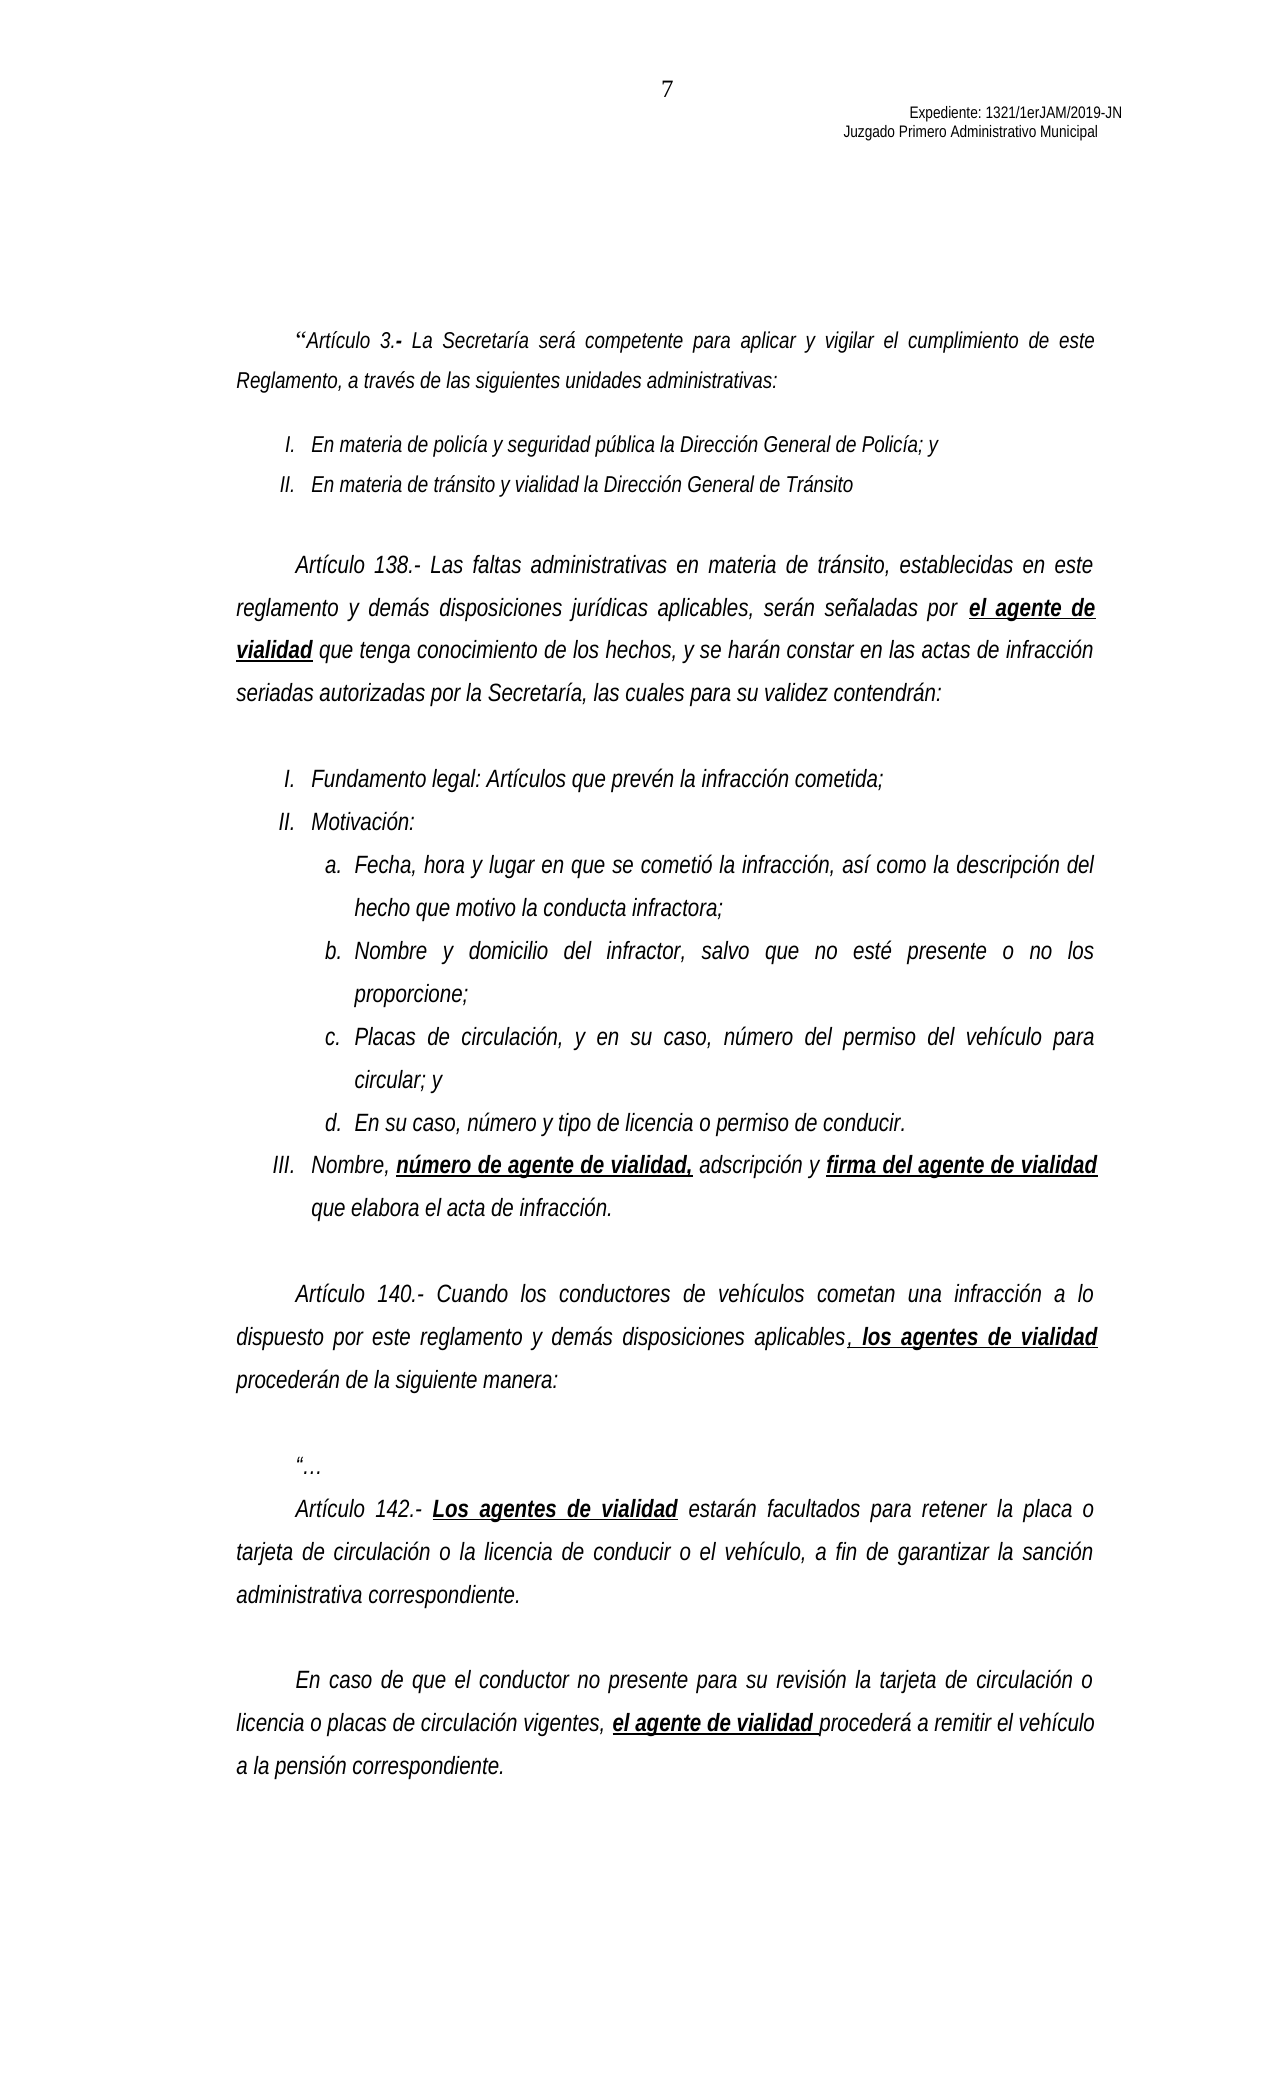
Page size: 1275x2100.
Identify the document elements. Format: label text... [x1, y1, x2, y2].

text “… [295, 1451, 1098, 1479]
list Fecha, hora y lugar en que se cometió la infracción, así como la descripción del hecho que motivo la conducta infractora; [325, 850, 1098, 922]
text Artículo 138.- Las faltas administrativas en materia de tránsito, establecidas en este reglamento y demás disposiciones jurídicas aplicables, serán señaladas por el agente de vialidad que tenga conocimiento de los hechos, y se harán constar en las actas de infracción seriadas autorizadas por , las cuales para su validez contendrán: [236, 550, 1098, 707]
list En su caso, número y tipo de licencia o permiso de conducir. [325, 1108, 1098, 1136]
text En caso de que el conductor no presente para su revisión la tarjeta de circulación o licencia o placas de circulación vigentes, el agente de vialidad procederá a remitir el vehículo a la pensión correspondiente. [236, 1666, 1098, 1780]
text Artículo 142.- Los agentes de vialidad estarán facultados para retener la placa o tarjeta de circulación o la licencia de conducir o el vehículo, a fin de garantizar la sanción administrativa correspondiente. [236, 1494, 1098, 1608]
list En materia de policía y seguridad pública la Dirección General de Policía; y [295, 431, 1098, 458]
list Placas de circulación, y en su caso, número del permiso del vehículo para circular; y [325, 1022, 1098, 1093]
list Nombre y domicilio del infractor, salvo que no esté presente o no los proporcione; [325, 936, 1098, 1007]
list Fundamento legal: Artículos que prevén la infracción cometida; [295, 764, 1098, 793]
text “Artículo 3.- La Secretaría será competente para aplicar y vigilar el cumplimiento de este Reglamento, a través de las siguientes unidades administrativas: [236, 325, 1098, 393]
list Motivación: [295, 807, 1098, 836]
list En materia de tránsito y vialidad la Dirección General de Tránsito [295, 471, 1098, 497]
text Artículo 140.- Cuando los conductores de vehículos cometan una infracción a lo dispuesto por este reglamento y demás disposiciones aplicables, los agentes de vialidad procederán de la siguiente manera: [236, 1279, 1098, 1394]
list Nombre, número de agente de vialidad, adscripción y firma del agente de vialidad que elabora el acta de infracción. [295, 1151, 1098, 1222]
